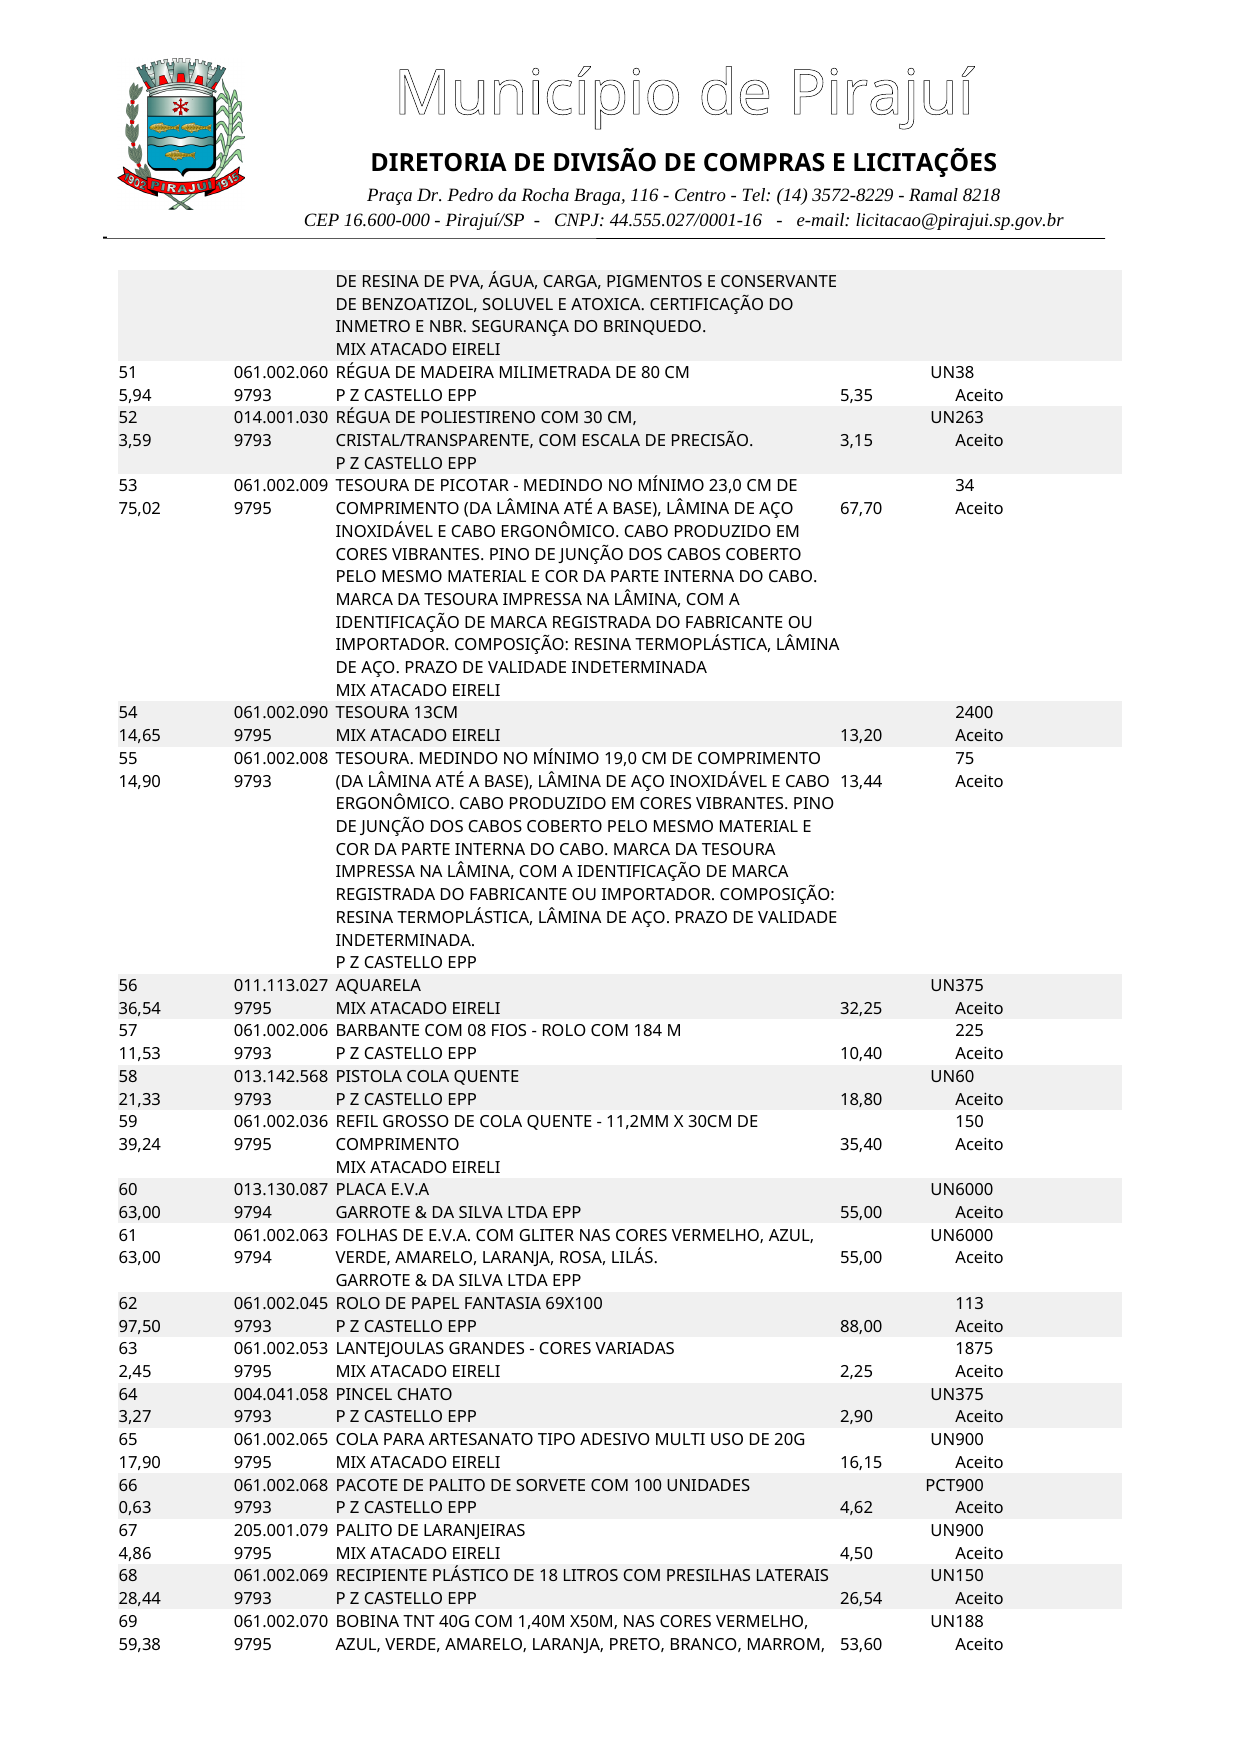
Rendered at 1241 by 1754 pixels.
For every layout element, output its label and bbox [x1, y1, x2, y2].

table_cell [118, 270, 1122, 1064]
picture [117, 58, 245, 210]
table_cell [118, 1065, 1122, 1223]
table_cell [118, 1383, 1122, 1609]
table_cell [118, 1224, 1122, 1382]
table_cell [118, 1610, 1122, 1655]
